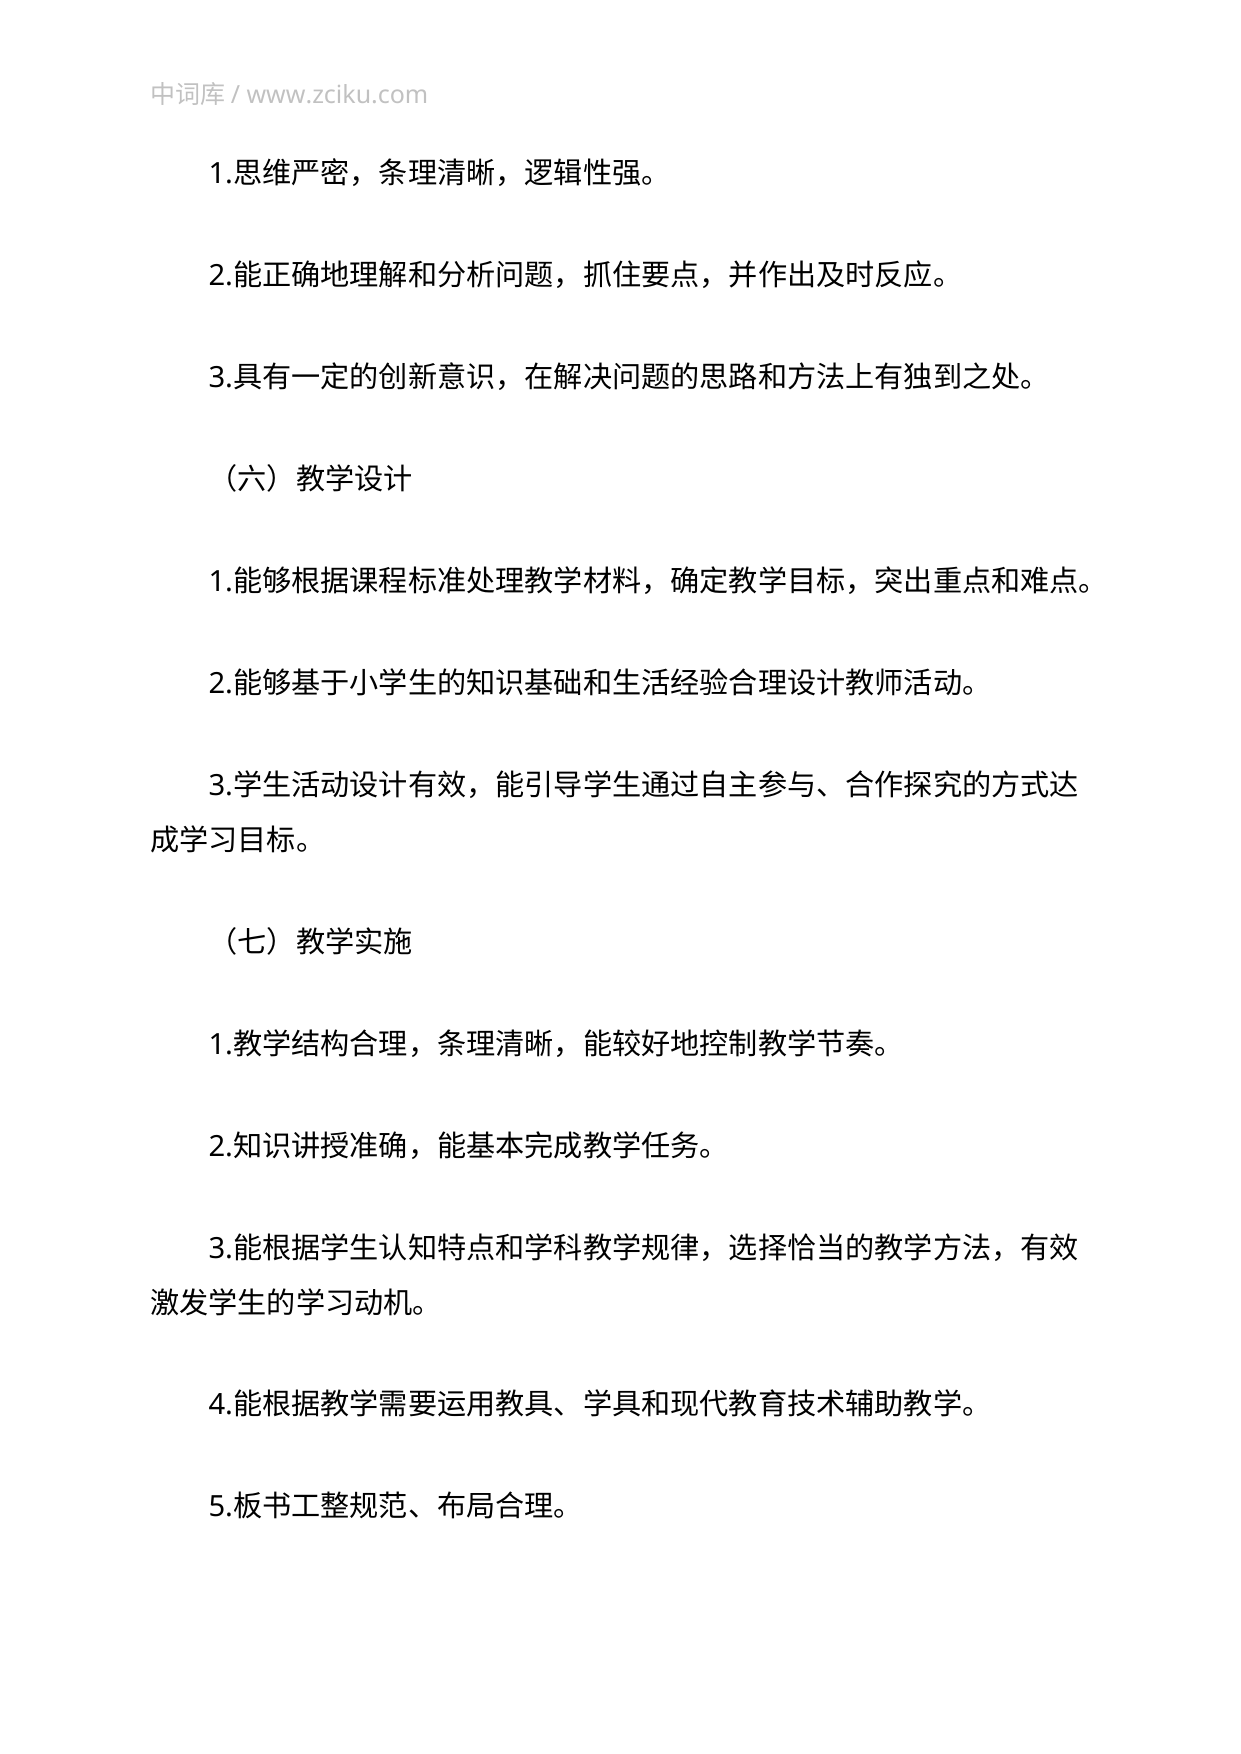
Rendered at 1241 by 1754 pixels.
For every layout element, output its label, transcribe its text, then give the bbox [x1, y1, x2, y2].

text 1.教学结构合理，条理清晰，能较好地控制教学节奏。 [150, 1020, 1090, 1063]
text 2.能够基于小学生的知识基础和生活经验合理设计教师活动。 [150, 660, 1090, 702]
text 1.思维严密，条理清晰，逻辑性强。 [150, 150, 1090, 192]
text 3.具有一定的创新意识，在解决问题的思路和方法上有独到之处。 [150, 354, 1090, 396]
text 1.能够根据课程标准处理教学材料，确定教学目标，突出重点和难点。 [150, 558, 1090, 600]
text 2.能正确地理解和分析问题，抓住要点，并作出及时反应。 [150, 252, 1090, 294]
text 2.知识讲授准确，能基本完成教学任务。 [150, 1122, 1090, 1164]
text 4.能根据教学需要运用教具、学具和现代教育技术辅助教学。 [150, 1381, 1090, 1423]
text （六）教学设计 [150, 456, 1090, 498]
text （七）教学实施 [150, 918, 1090, 961]
text 3.能根据学生认知特点和学科教学规律，选择恰当的教学方法，有效激发学生的学习动机。 [150, 1224, 1090, 1321]
text 5.板书工整规范、布局合理。 [150, 1483, 1090, 1525]
text 3.学生活动设计有效，能引导学生通过自主参与、合作探究的方式达成学习目标。 [150, 762, 1090, 859]
